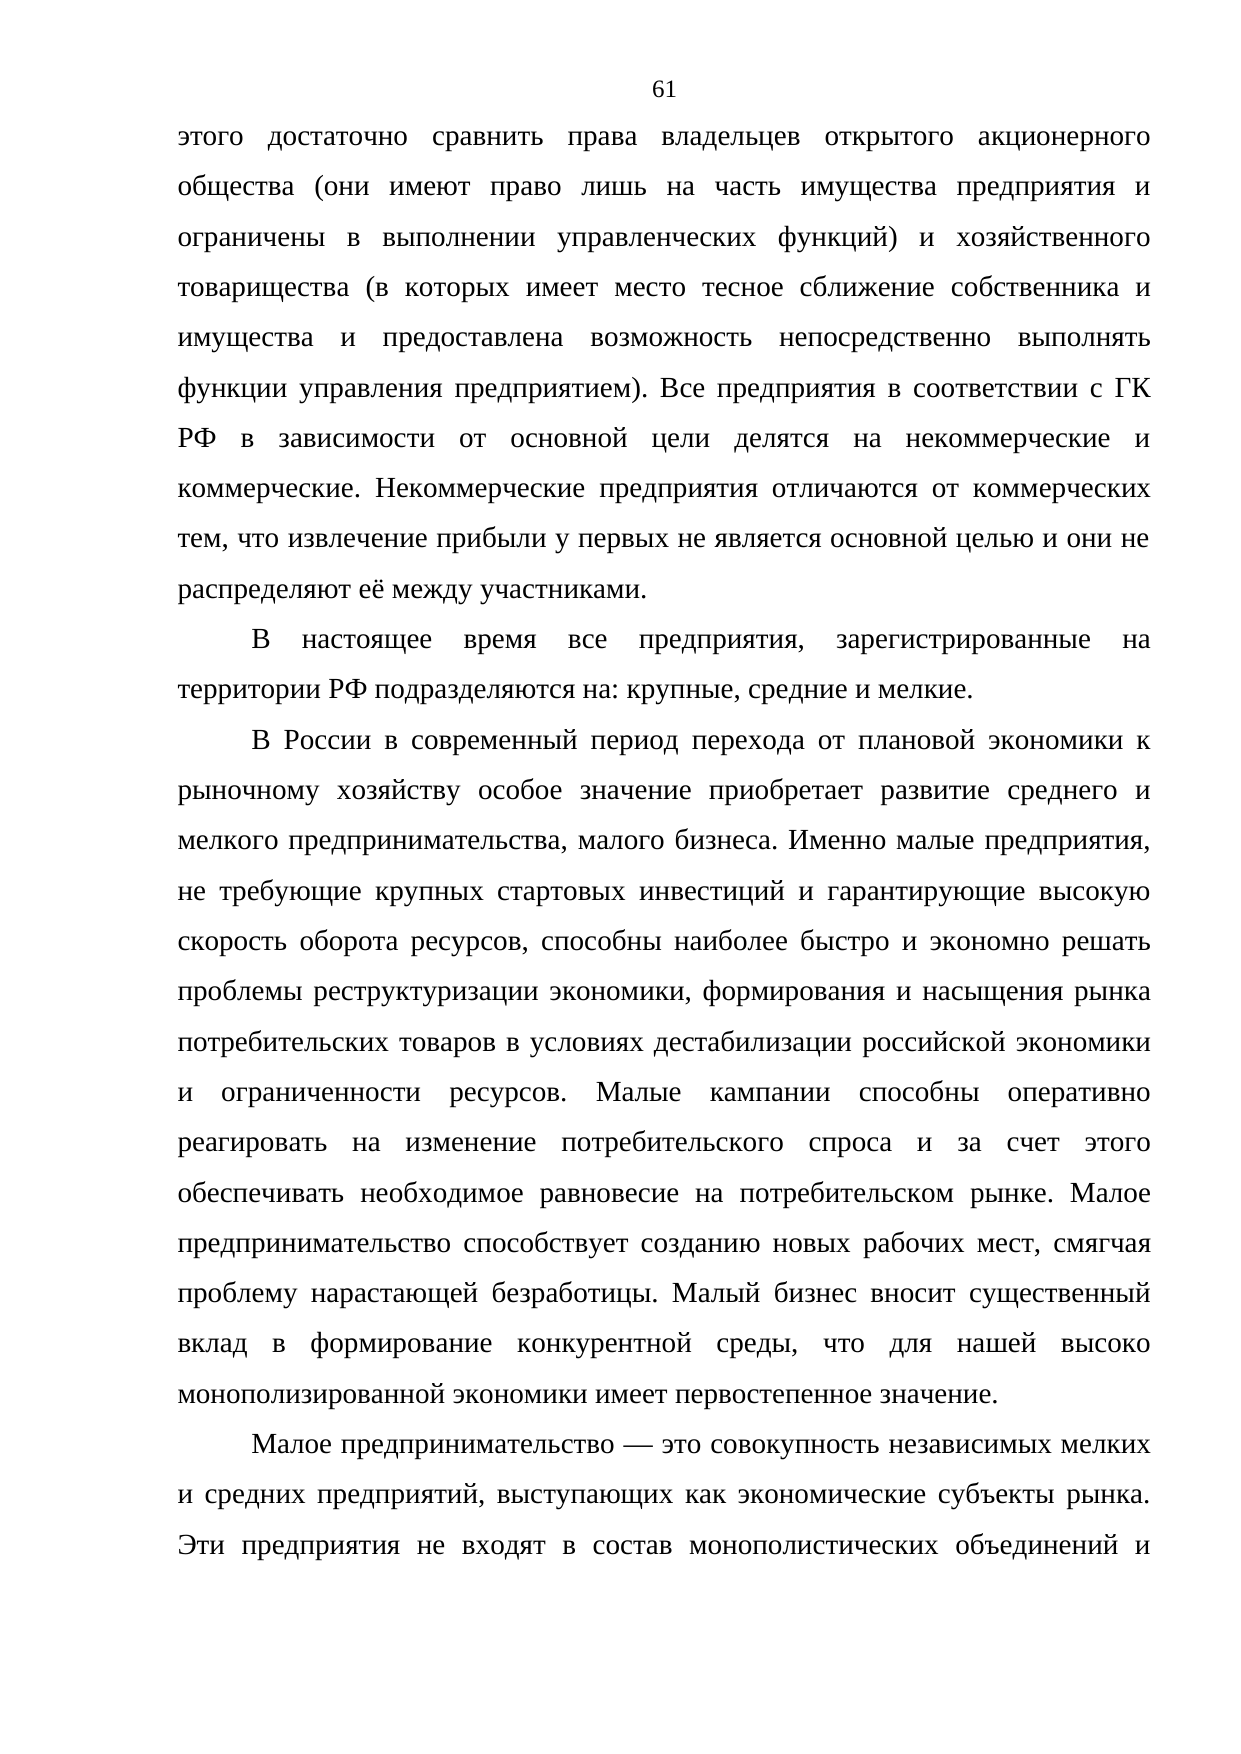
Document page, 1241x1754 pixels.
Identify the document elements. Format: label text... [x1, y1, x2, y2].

text В настоящее время все предприятия, зарегистрированные на территории РФ подразделяются на: крупные, средние и мелкие. [177, 621, 1152, 705]
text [177, 1426, 1152, 1560]
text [177, 118, 1152, 604]
text В России в современный период перехода от плановой экономики к рыночному хозяйству особое значение приобретает развитие среднего и мелкого предпринимательства, малого бизнеса. Именно малые предприятия, не требующие крупных стартовых инвестиций и гарантирующие высокую скорость оборота ресурсов, способны наиболее быстро и экономно решать проблемы реструктуризации экономики, формирования и насыщения рынка потребительских товаров в условиях дестабилизации российской экономики и ограниченности ресурсов. Малые кампании способны оперативно реагировать на изменение потребительского спроса и за счет этого обеспечивать необходимое равновесие на потребительском рынке. Малое предпринимательство способствует созданию новых рабочих мест, смягчая проблему нарастающей безработицы. Малый бизнес вносит существенный вклад в формирование конкурентной среды, что для нашей высоко монополизированной экономики имеет первостепенное значение. [177, 722, 1152, 1409]
